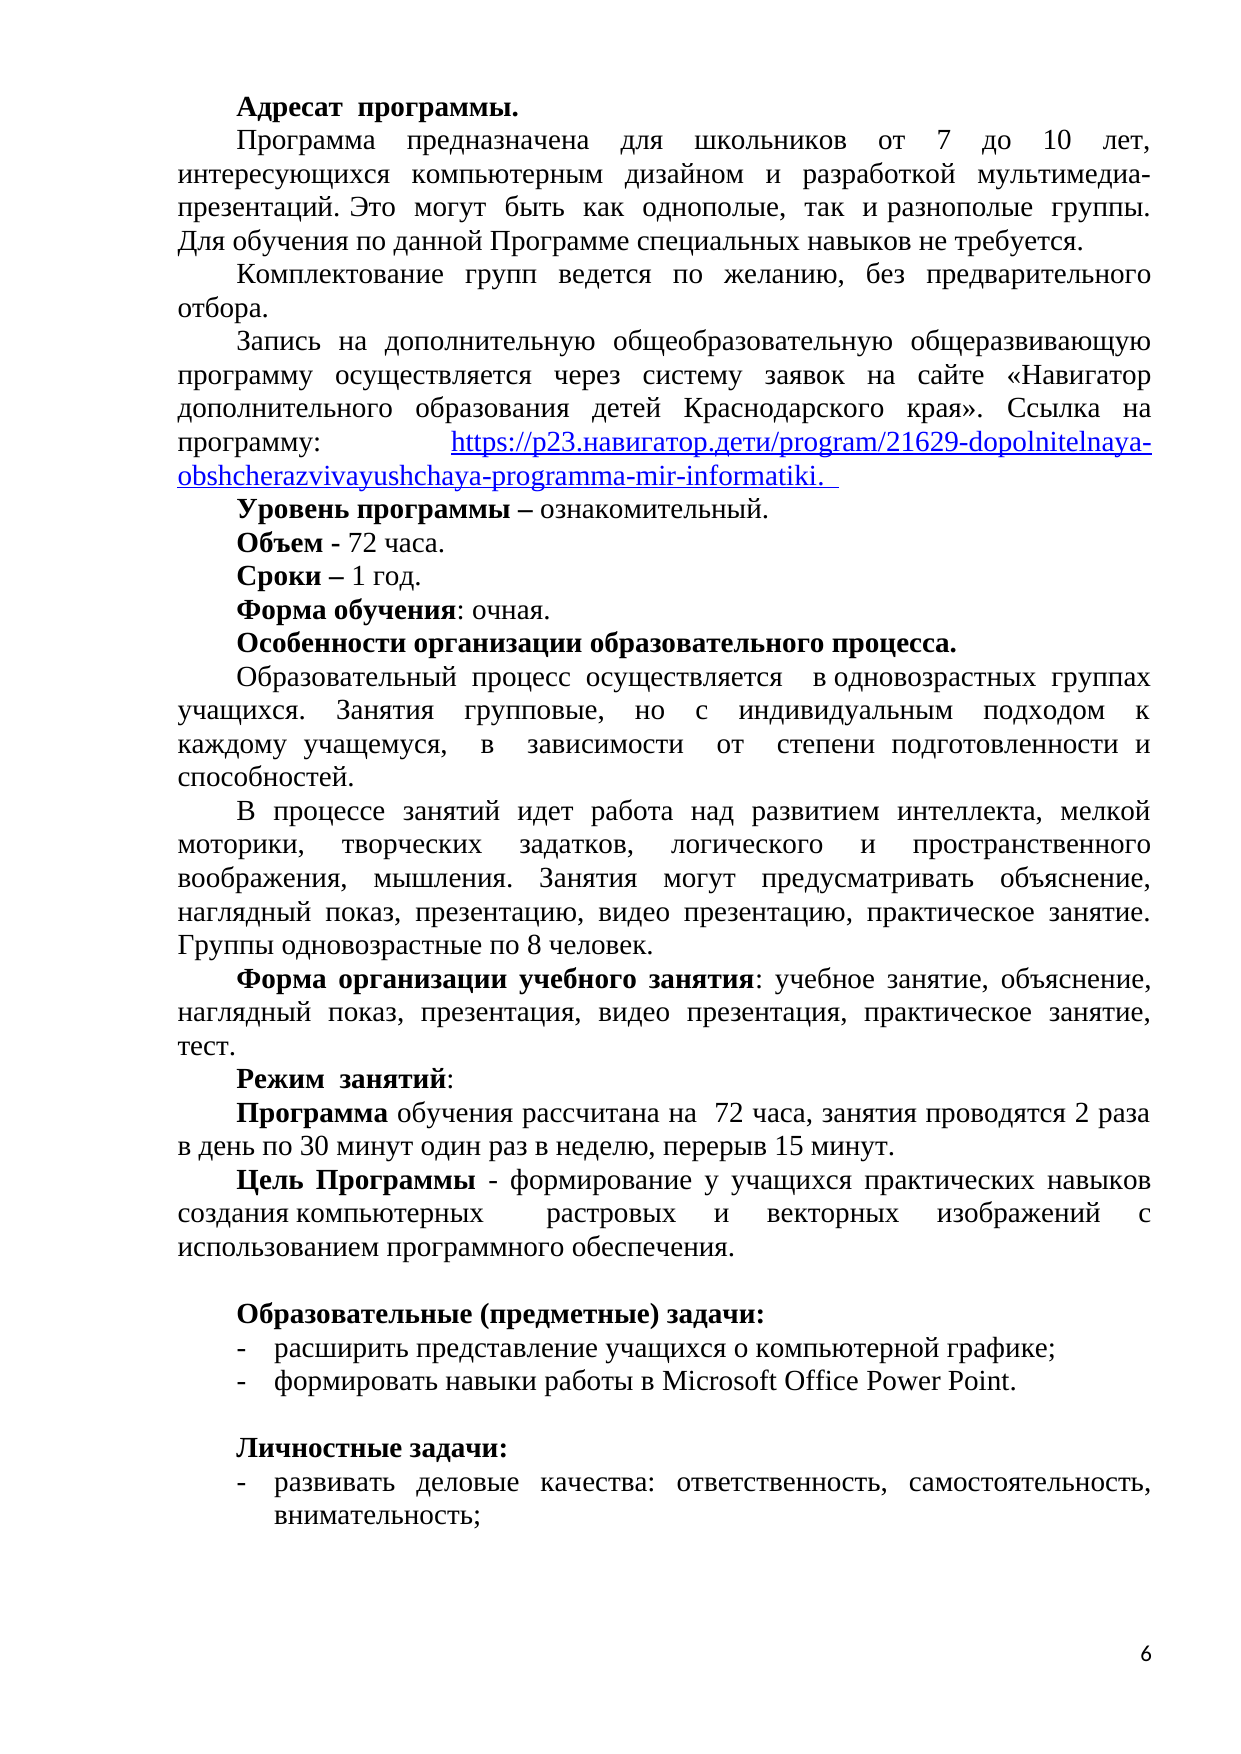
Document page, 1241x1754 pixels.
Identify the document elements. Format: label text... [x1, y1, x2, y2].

text Уровень программы – ознакомительный. [177, 491, 1152, 525]
text Сроки – 1 год. [177, 558, 1152, 592]
text Адресат программы. [177, 89, 1152, 122]
list формировать навыки работы в Microsoft Office Power Point. [236, 1363, 1152, 1397]
text Режим занятий: [177, 1061, 1152, 1095]
text Образовательный процесс осуществляется в одновозрастных группах учащихся. Занятия групповые, но с индивидуальным подходом к каждому учащемуся, в зависимости от степени подготовленности и способностей. [177, 659, 1152, 793]
text Цель Программы - формирование у учащихся практических навыков создания компьютерных растровых и векторных изображений с использованием программного обеспечения. [177, 1162, 1152, 1263]
text Личностные задачи: [177, 1430, 1152, 1464]
text Объем - 72 часа. [177, 525, 1152, 558]
text Комплектование групп ведется по желанию, без предварительного отбора. [177, 256, 1152, 323]
text Образовательные (предметные) задачи: [177, 1296, 1152, 1330]
text Запись на дополнительную общеобразовательную общеразвивающую программу осуществляется через систему заявок на сайте «Навигатор дополнительного образования детей Краснодарского края». Ссылка на программу: https://р23.навигатор.дети/program/21629-dopolnitelnaya-obshcherazvivayushchaya-programma-mir-informatiki. [177, 323, 1152, 491]
text Программа обучения рассчитана на 72 часа, занятия проводятся 2 раза в день по 30 минут один раз в неделю, перерыв 15 минут. [177, 1095, 1152, 1162]
list расширить представление учащихся о компьютерной графике; [236, 1330, 1152, 1363]
list развивать деловые качества: ответственность, самостоятельность, внимательность; [236, 1464, 1152, 1531]
text Форма организации учебного занятия: учебное занятие, объяснение, наглядный показ, презентация, видео презентация, практическое занятие, тест. [177, 961, 1152, 1061]
text Программа предназначена для школьников от 7 до 10 лет, интересующихся компьютерным дизайном и разработкой мультимедиа-презентаций. Это могут быть как однополые, так и разнополые группы. Для обучения по данной Программе специальных навыков не требуется. [177, 122, 1152, 256]
text В процессе занятий идет работа над развитием интеллекта, мелкой моторики, творческих задатков, логического и пространственного воображения, мышления. Занятия могут предусматривать объяснение, наглядный показ, презентацию, видео презентацию, практическое занятие. Группы одновозрастные по 8 человек. [177, 793, 1152, 961]
text Особенности организации образовательного процесса. [177, 625, 1152, 659]
text Форма обучения: очная. [177, 592, 1152, 625]
